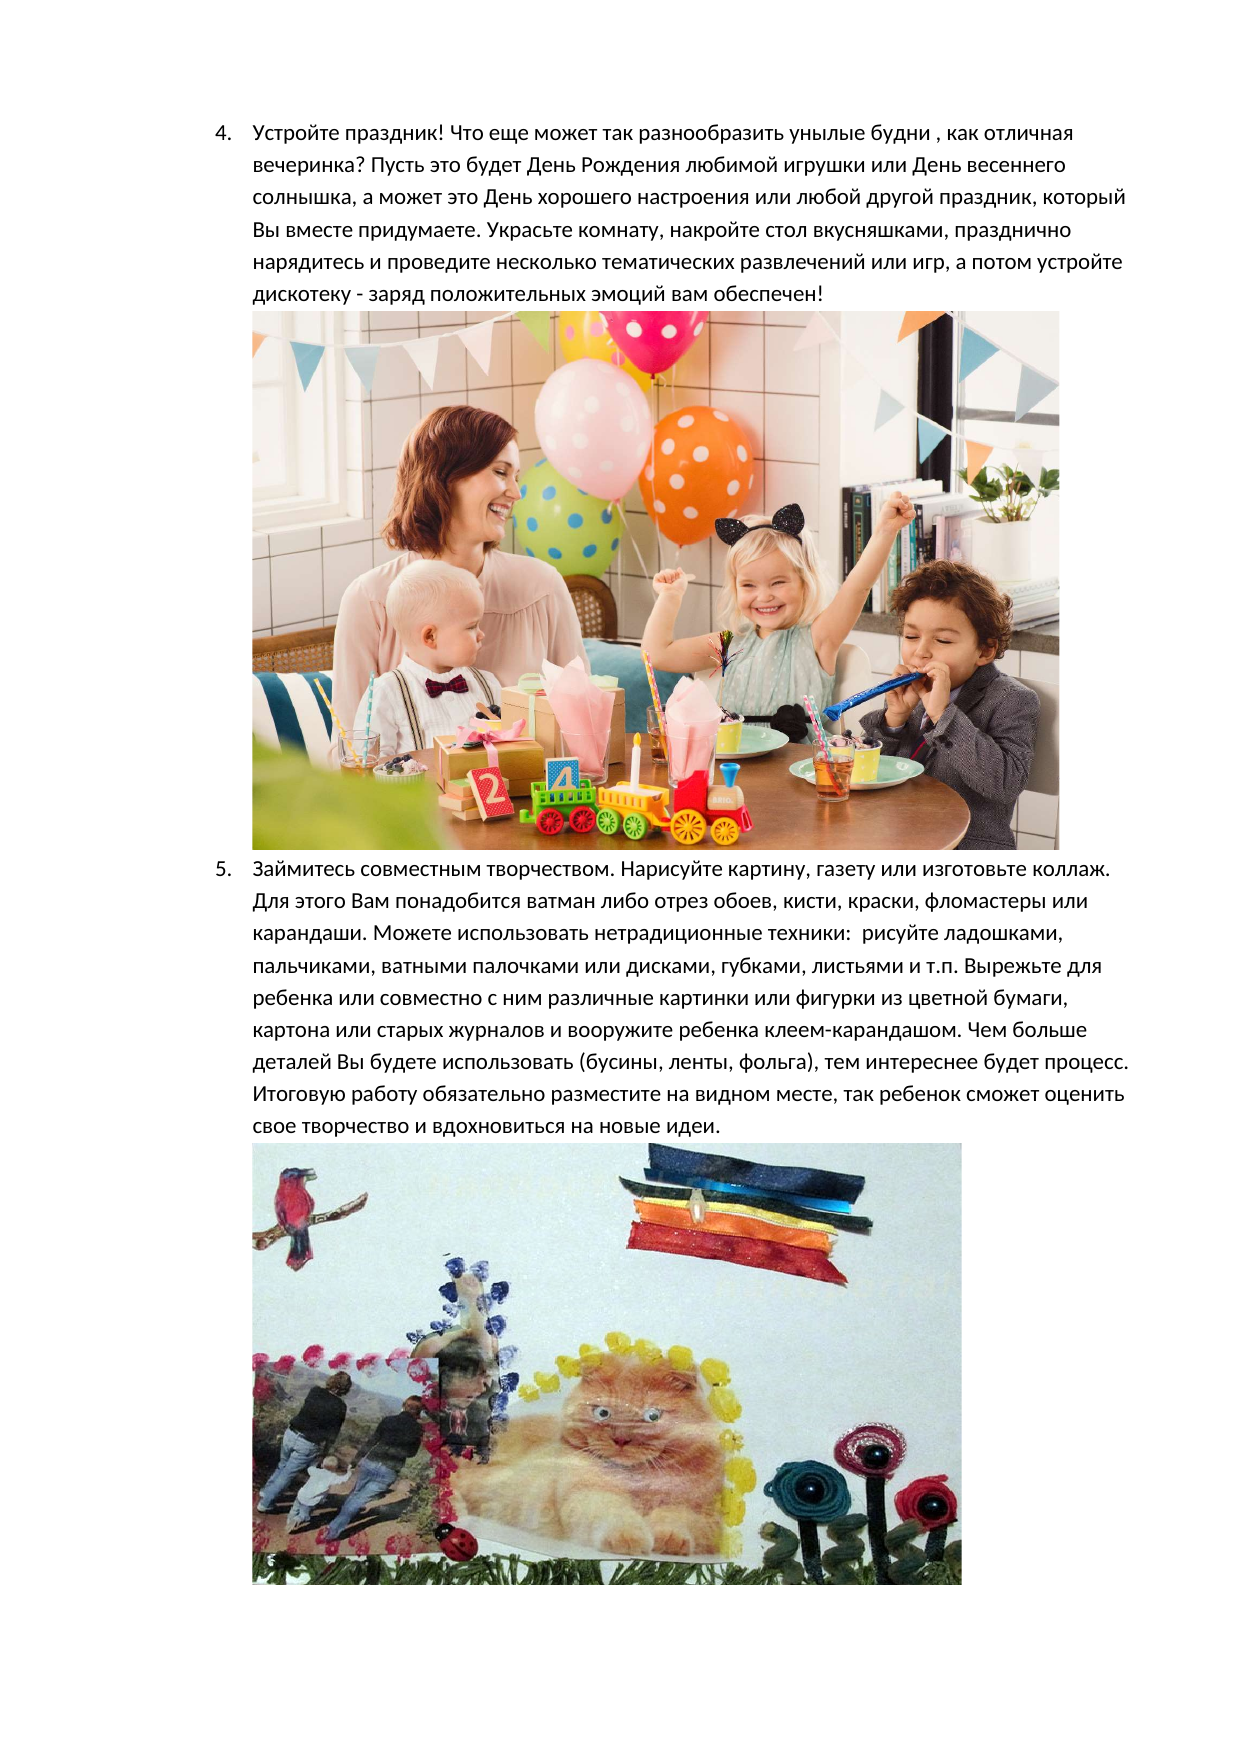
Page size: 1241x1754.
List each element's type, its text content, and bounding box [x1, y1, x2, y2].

picture [252, 311, 1060, 850]
picture [252, 1143, 962, 1585]
